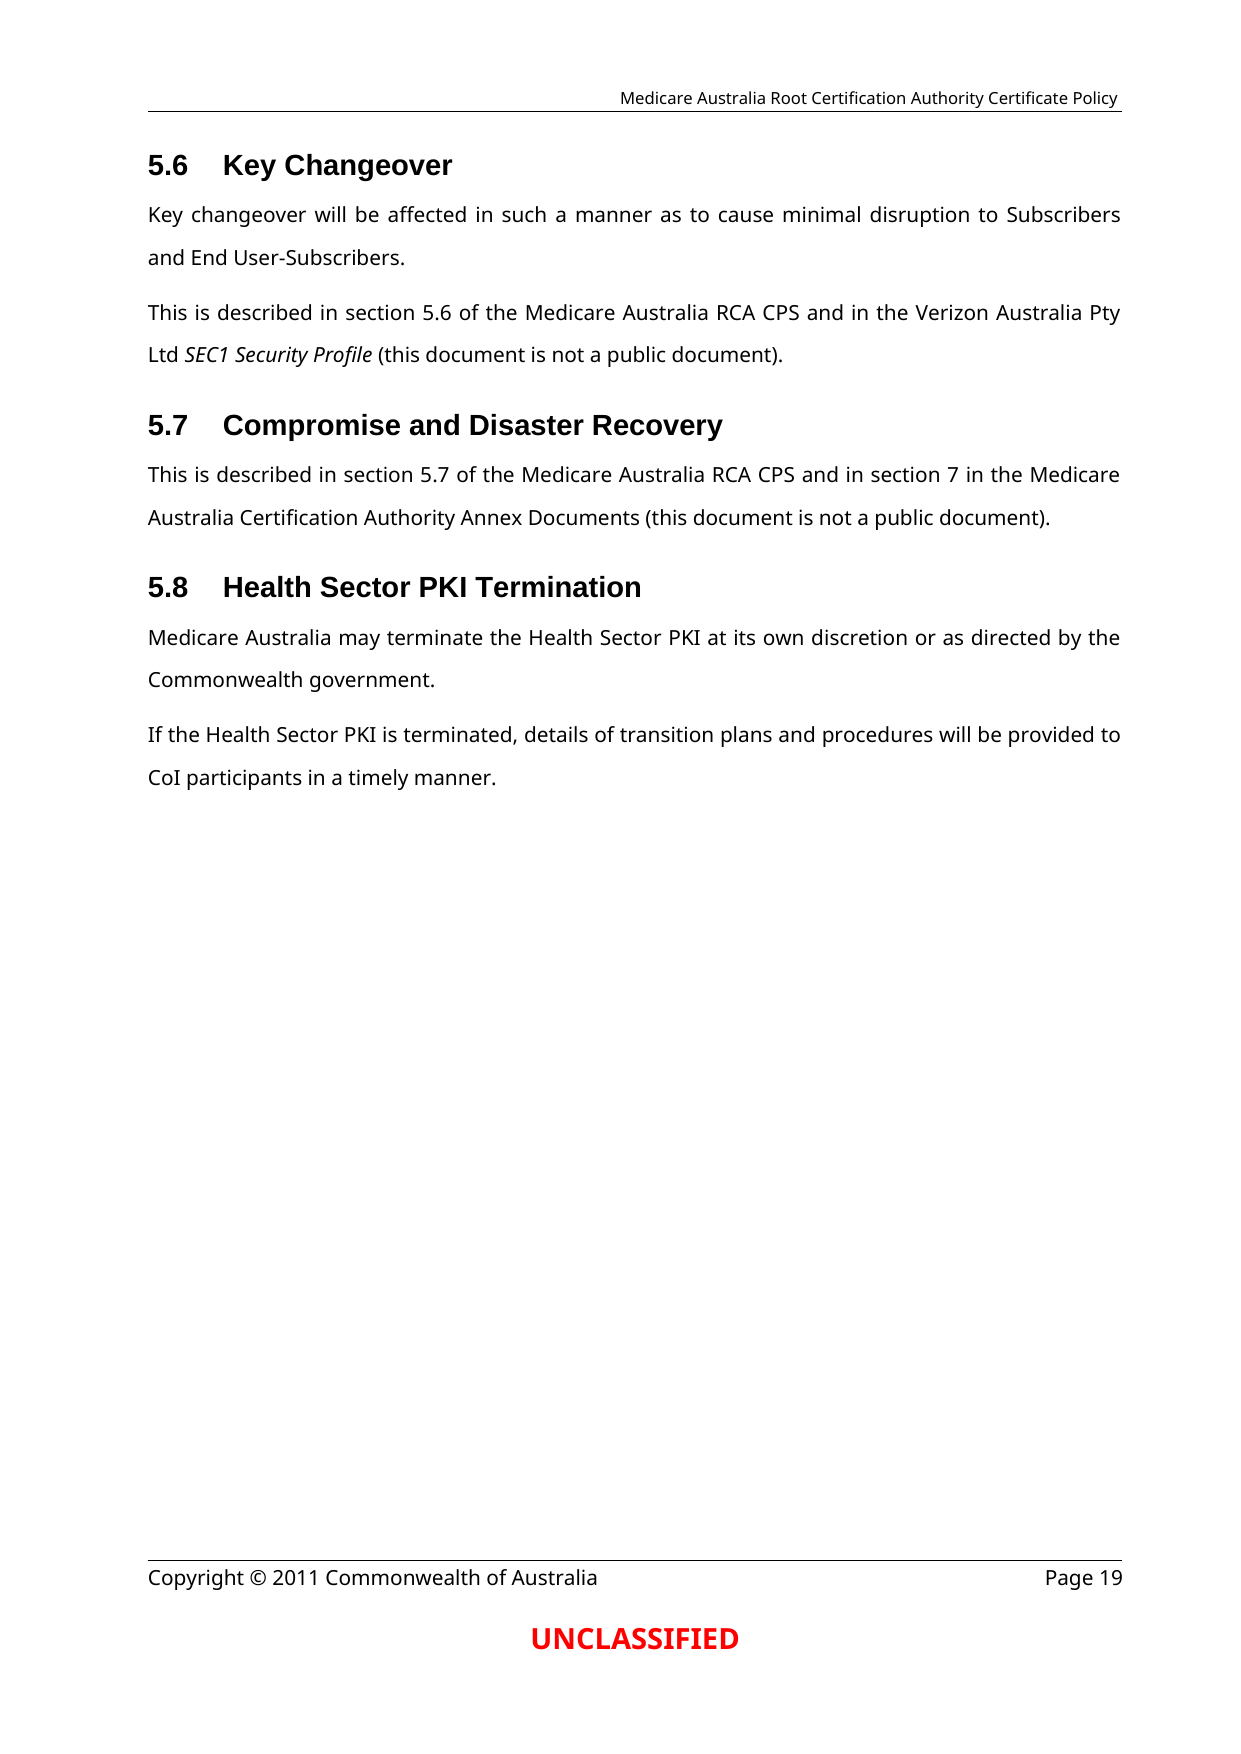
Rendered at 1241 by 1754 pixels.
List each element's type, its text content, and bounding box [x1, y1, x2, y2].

text Medicare may terminate the Health Sector at its own discretion or as directed by the Commonwealth government. [148, 623, 1122, 694]
text Key changeover will be affected in such a manner as to cause minimal disruption to Subscribers and End User-Subscribers. [148, 200, 1122, 271]
text This is described in section 5.6 of the Medicare Australia RCA and in the Verizon Australia Pty Ltd 1 Security Profile (this document is not a public document). [148, 298, 1122, 369]
subtitle Compromise and Disaster Recovery [148, 408, 1122, 441]
subtitle Key Changeover [148, 148, 1122, 181]
text This is described in section 5.7 of the Medicare Australia RCA and in section 7 in the Medicare Australia Certification Authority Annex Documents (this document is not a public document). [148, 460, 1122, 531]
text If the Health Sector is terminated, details of transition plans and procedures will be provided to CoI participants in a timely manner. [148, 720, 1122, 791]
subtitle Health Sector Termination [148, 570, 1122, 604]
